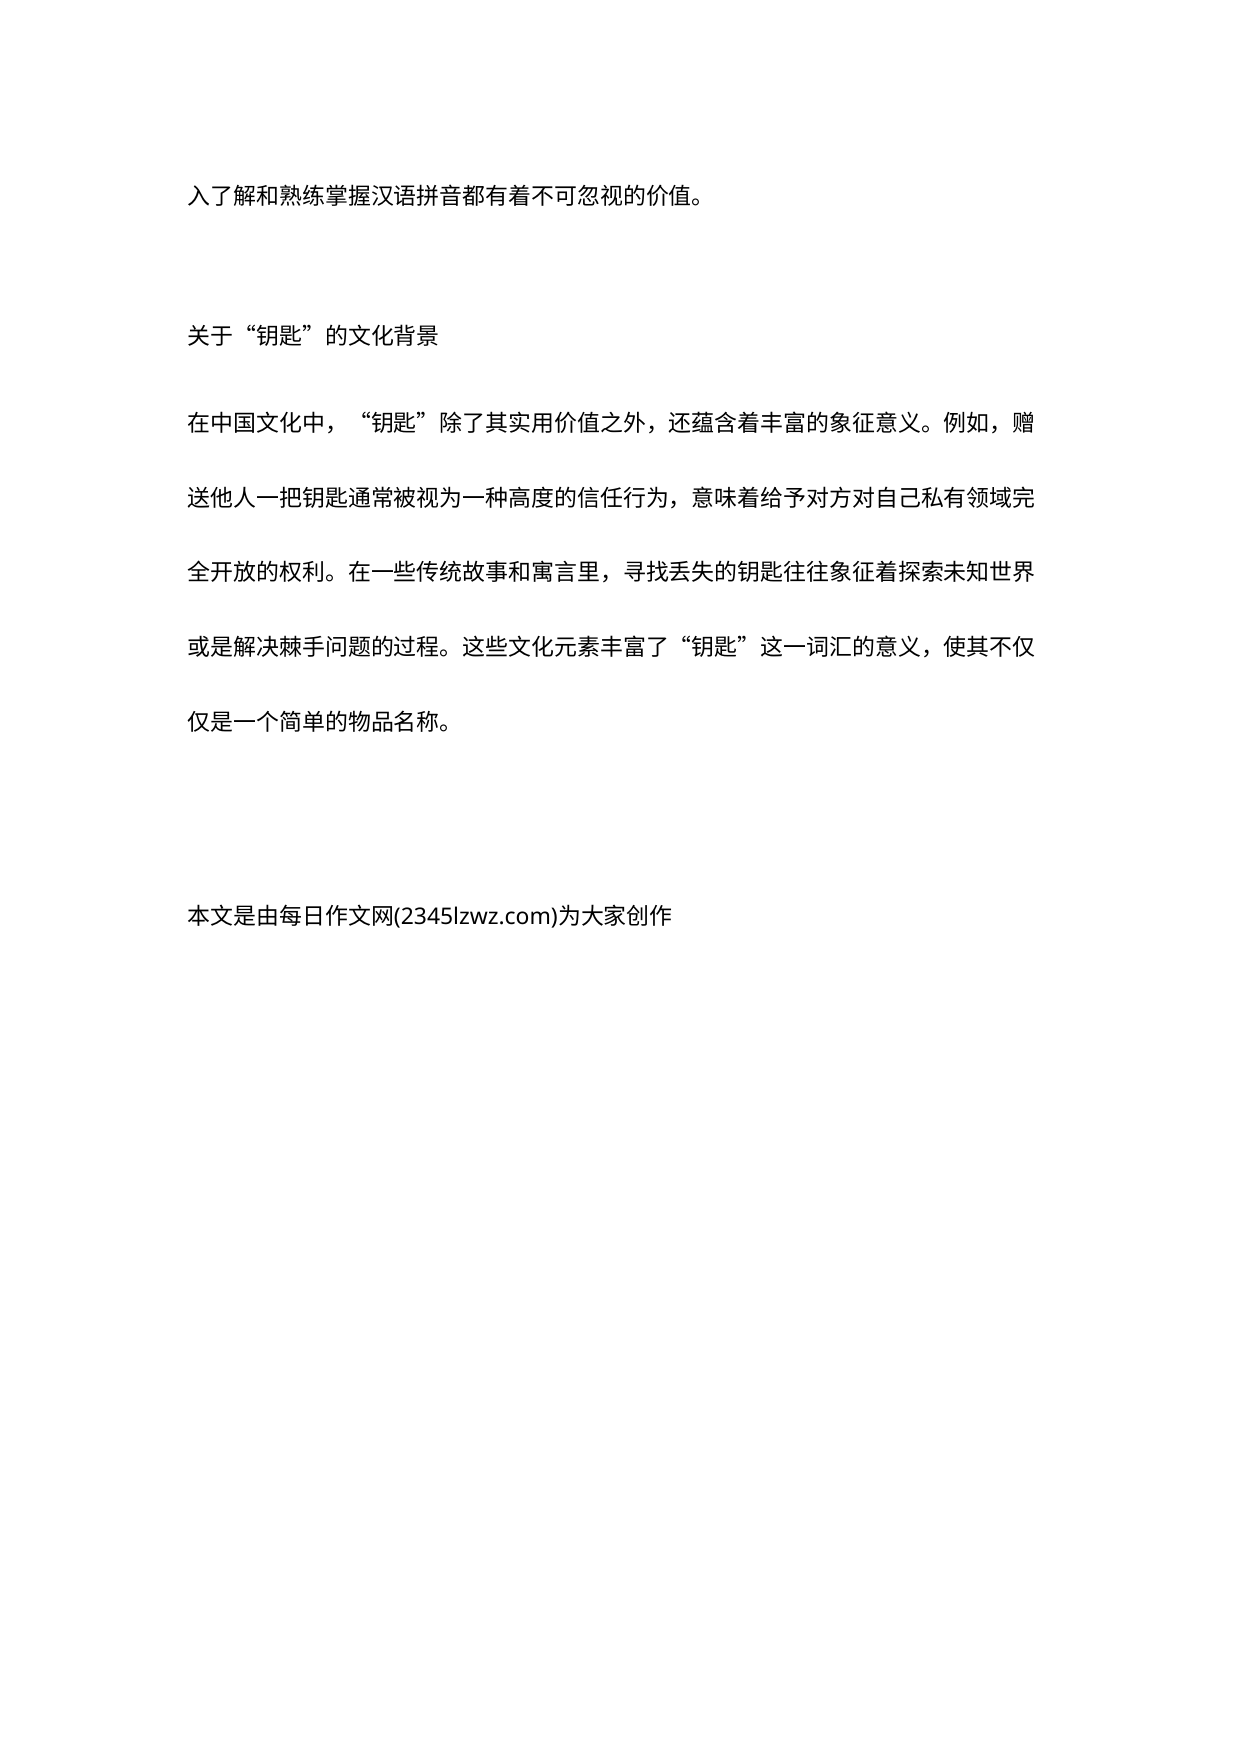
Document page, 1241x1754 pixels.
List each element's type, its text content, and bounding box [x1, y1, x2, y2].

text 关于“钥匙”的文化背景 [187, 302, 1053, 367]
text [187, 162, 1053, 227]
text 本文是由每日作文网(2345lzwz.com)为大家创作 [187, 882, 1053, 947]
text 在中国文化中，“钥匙”除了其实用价值之外，还蕴含着丰富的象征意义。例如，赠送他人一把钥匙通常被视为一种高度的信任行为，意味着给予对方对自己私有领域完全开放的权利。在一些传统故事和寓言里，寻找丢失的钥匙往往象征着探索未知世界或是解决棘手问题的过程。这些文化元素丰富了“钥匙”这一词汇的意义，使其不仅仅是一个简单的物品名称。 [187, 389, 1053, 753]
